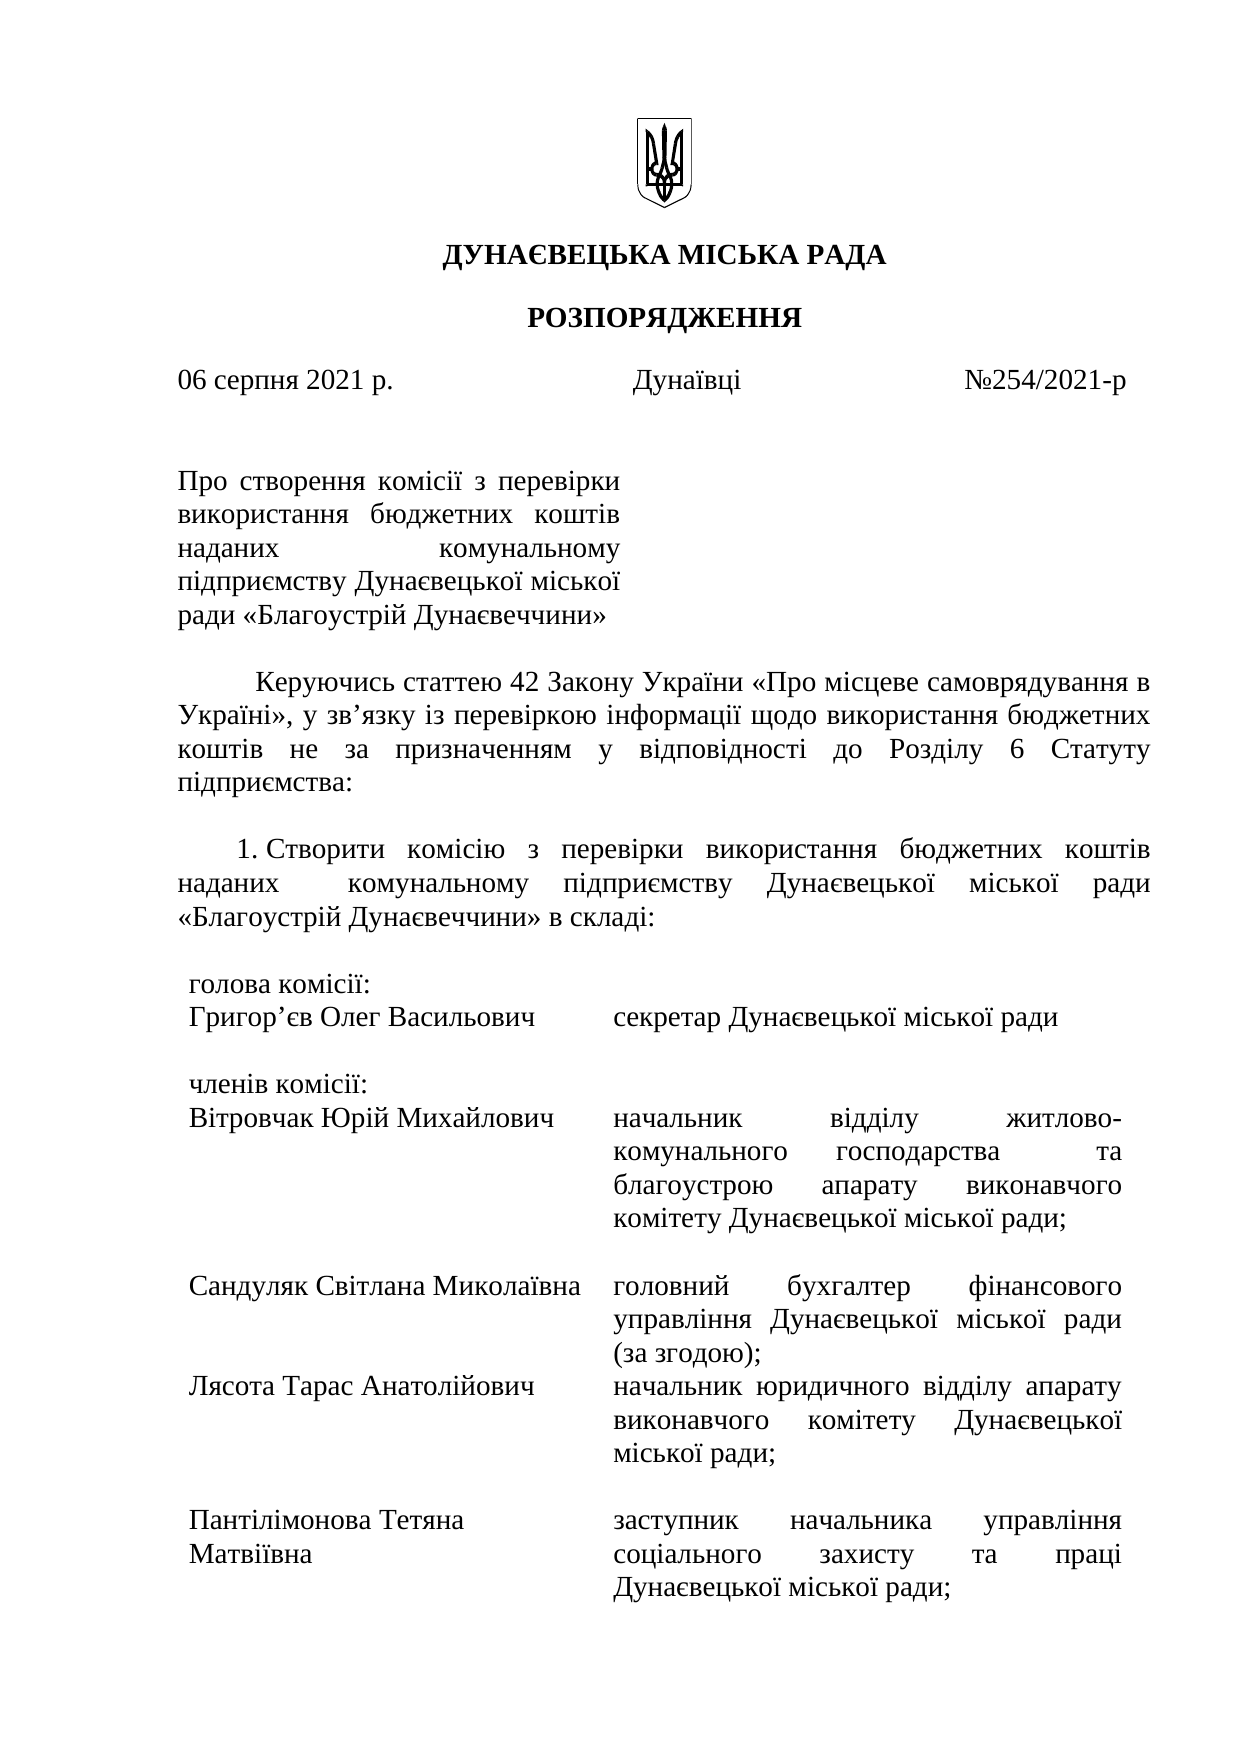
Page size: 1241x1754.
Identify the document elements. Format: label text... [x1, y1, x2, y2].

list Створити комісію з перевірки використання бюджетних коштів наданих комунальному підприємству Дунаєвецької міської ради «Благоустрій Дунаєвеччини» в складі: [177, 832, 1152, 932]
text 06 серпня 2021 р. Дунаївці №254/2021-р [177, 362, 1152, 396]
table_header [177, 966, 602, 1603]
text ДУНАЄВЕЦЬКА МІСЬКА РАДА [177, 237, 1152, 271]
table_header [602, 966, 1133, 1603]
text Про створення комісії з перевірки використання бюджетних коштів наданих комунальному підприємству Дунаєвецької міської ради «Благоустрій Дунаєвеччини» [177, 463, 620, 630]
text РОЗПОРЯДЖЕННЯ [177, 300, 1152, 333]
text Керуючись статтею 42 Закону України «Про місцеве самоврядування в Україні», у зв’язку із перевіркою інформації щодо використання бюджетних коштів не за призначенням у відповідності до Розділу 6 Статуту підприємства: [177, 664, 1152, 798]
